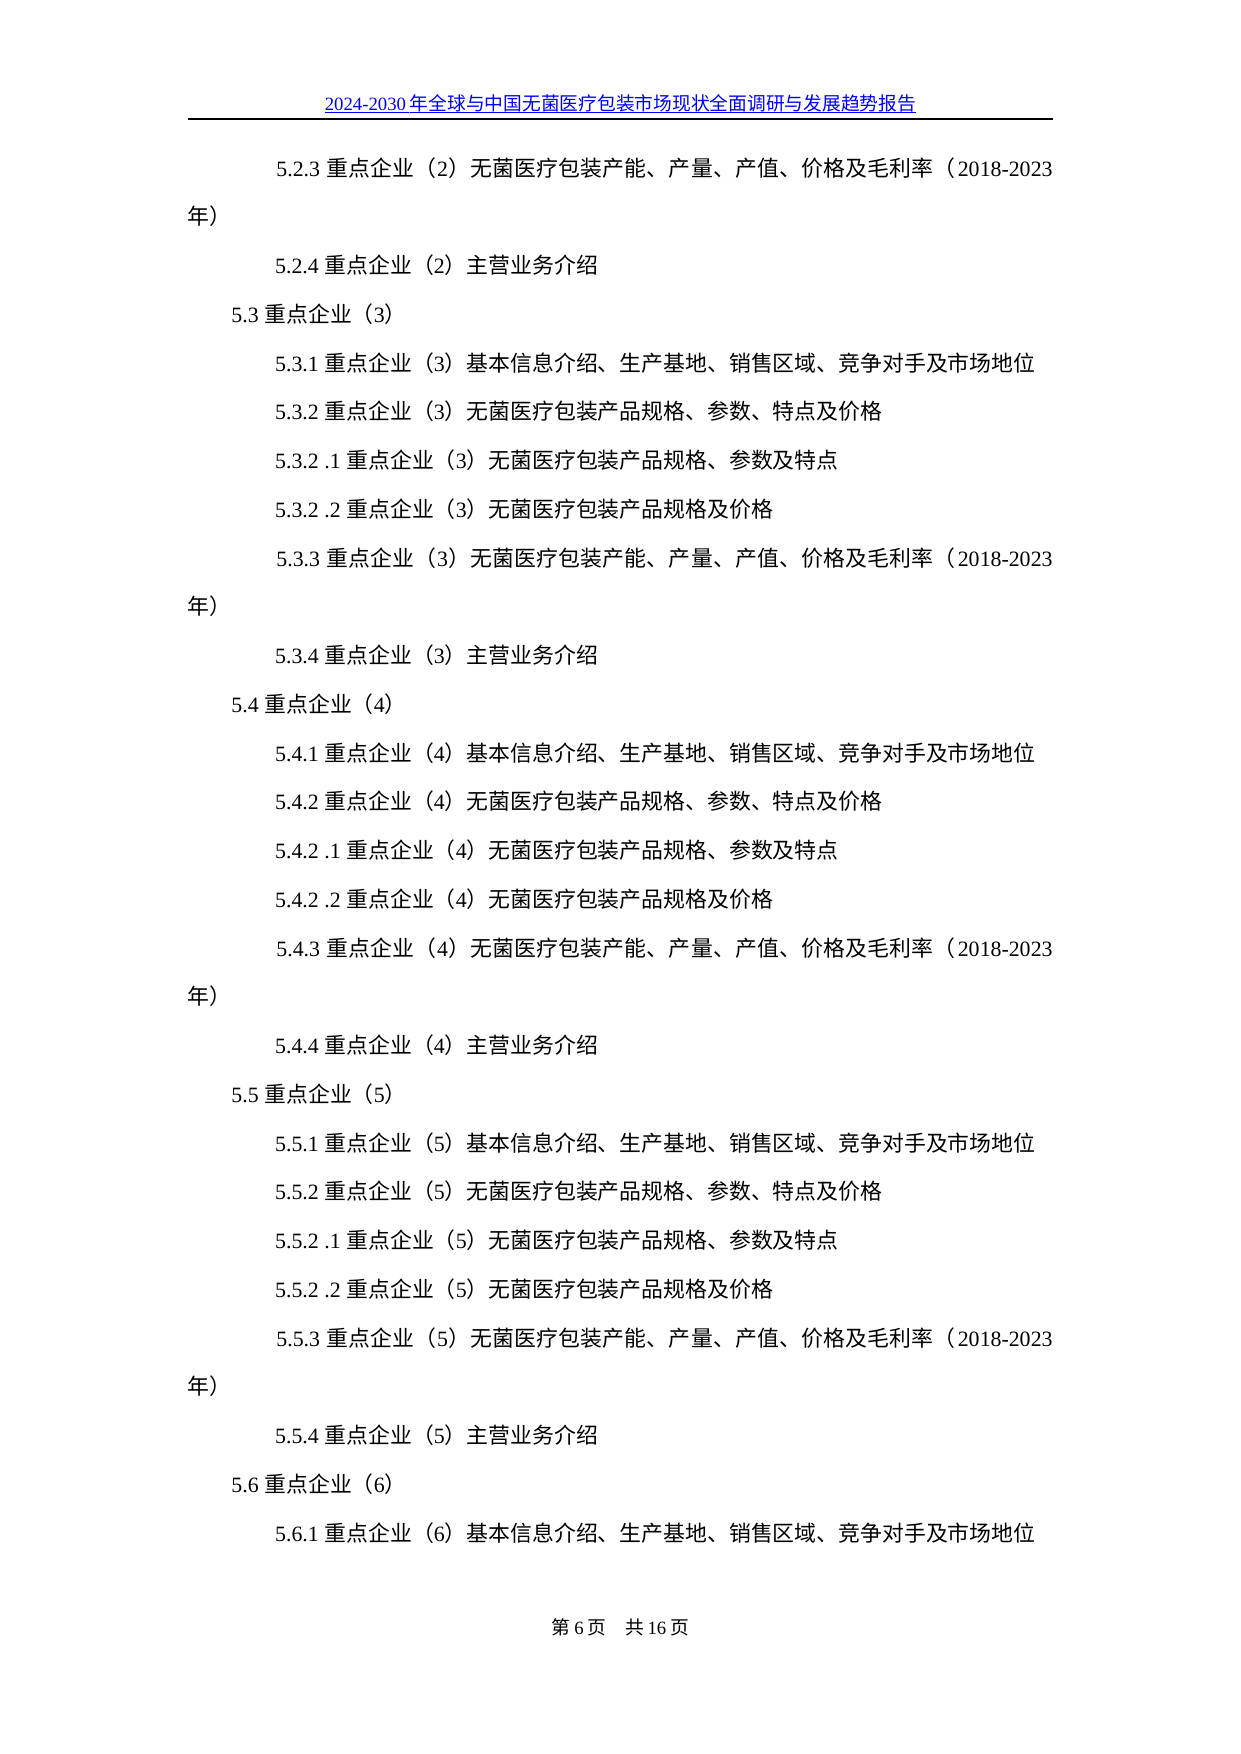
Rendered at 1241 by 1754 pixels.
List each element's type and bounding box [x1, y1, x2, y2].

text [187, 150, 1053, 1548]
